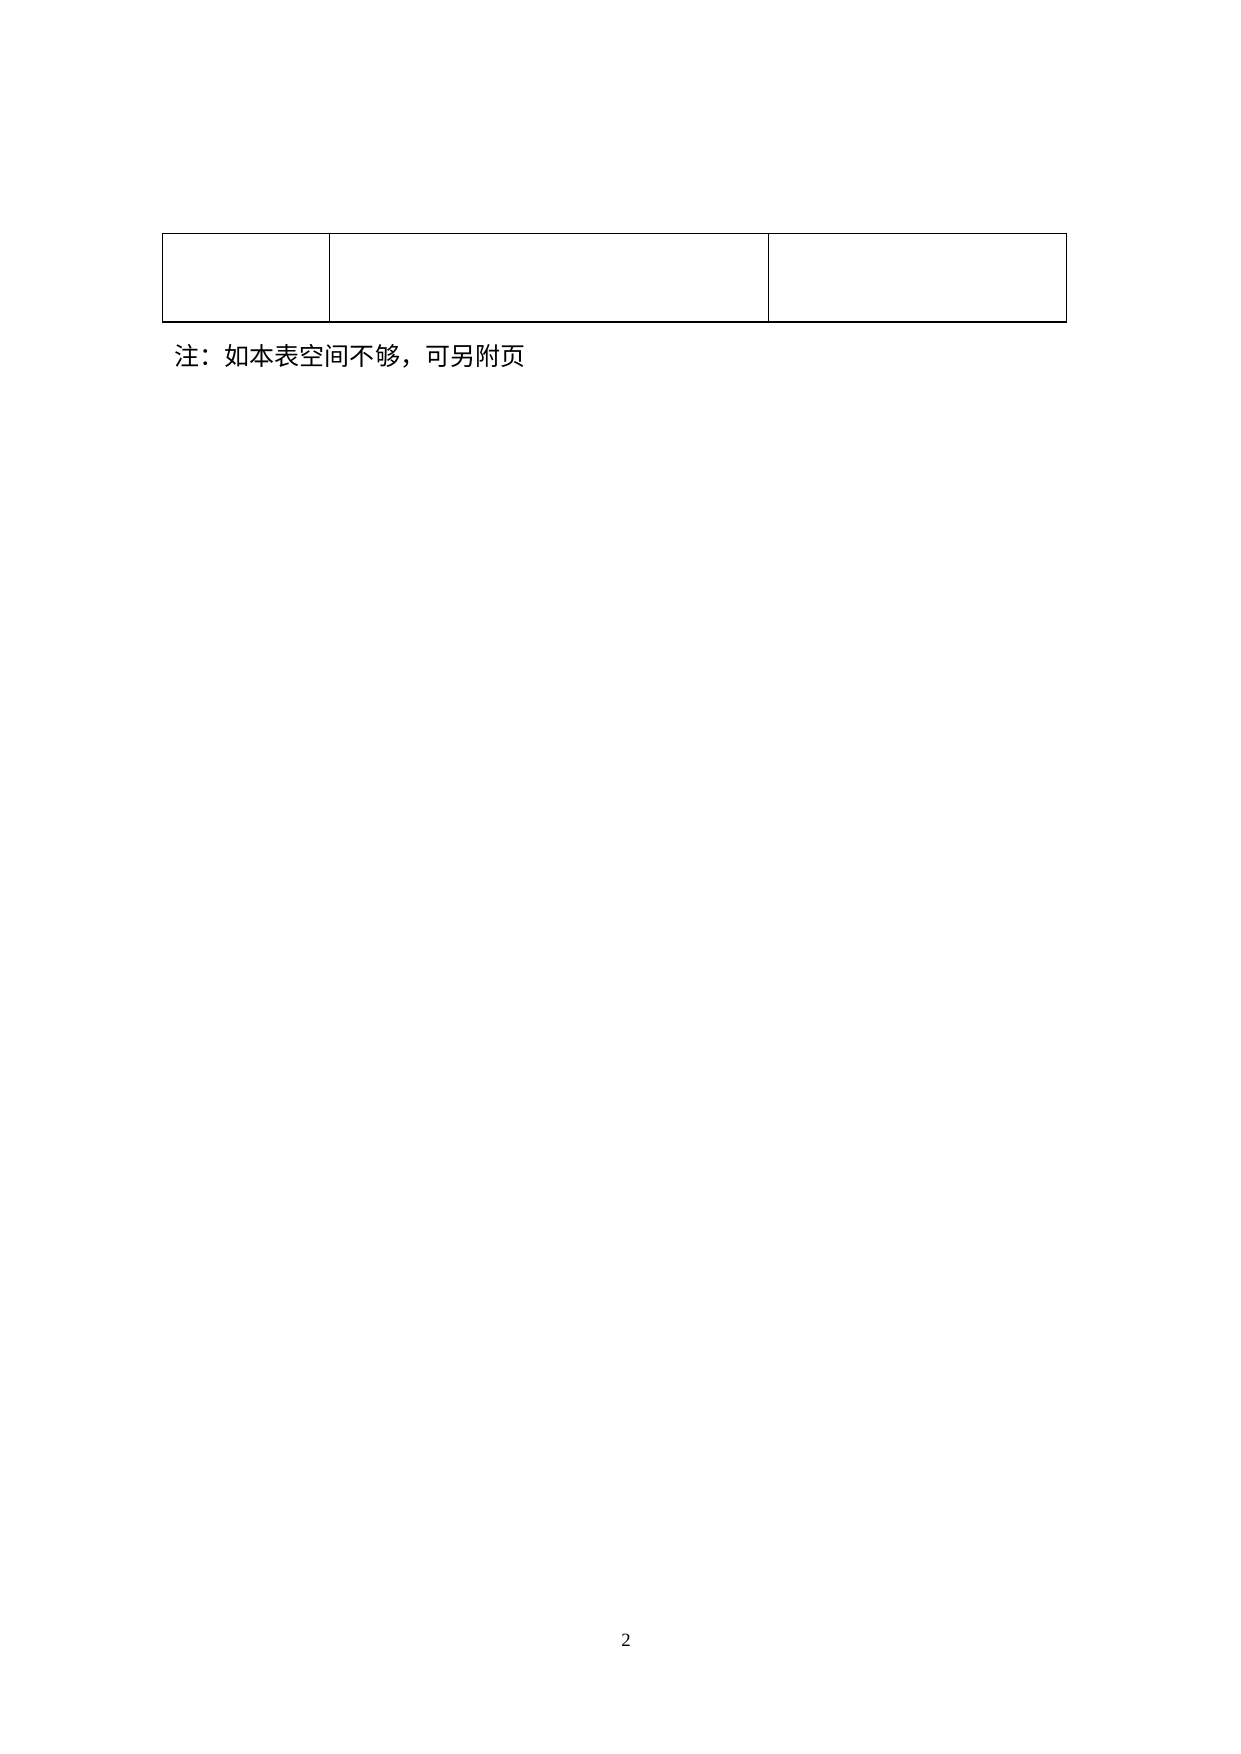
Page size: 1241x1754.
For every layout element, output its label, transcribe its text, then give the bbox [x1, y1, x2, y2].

table_cell [769, 234, 1066, 321]
text 注：如本表空间不够，可另附页 [174, 322, 1078, 387]
table_cell [330, 234, 768, 321]
table_cell [163, 234, 329, 321]
